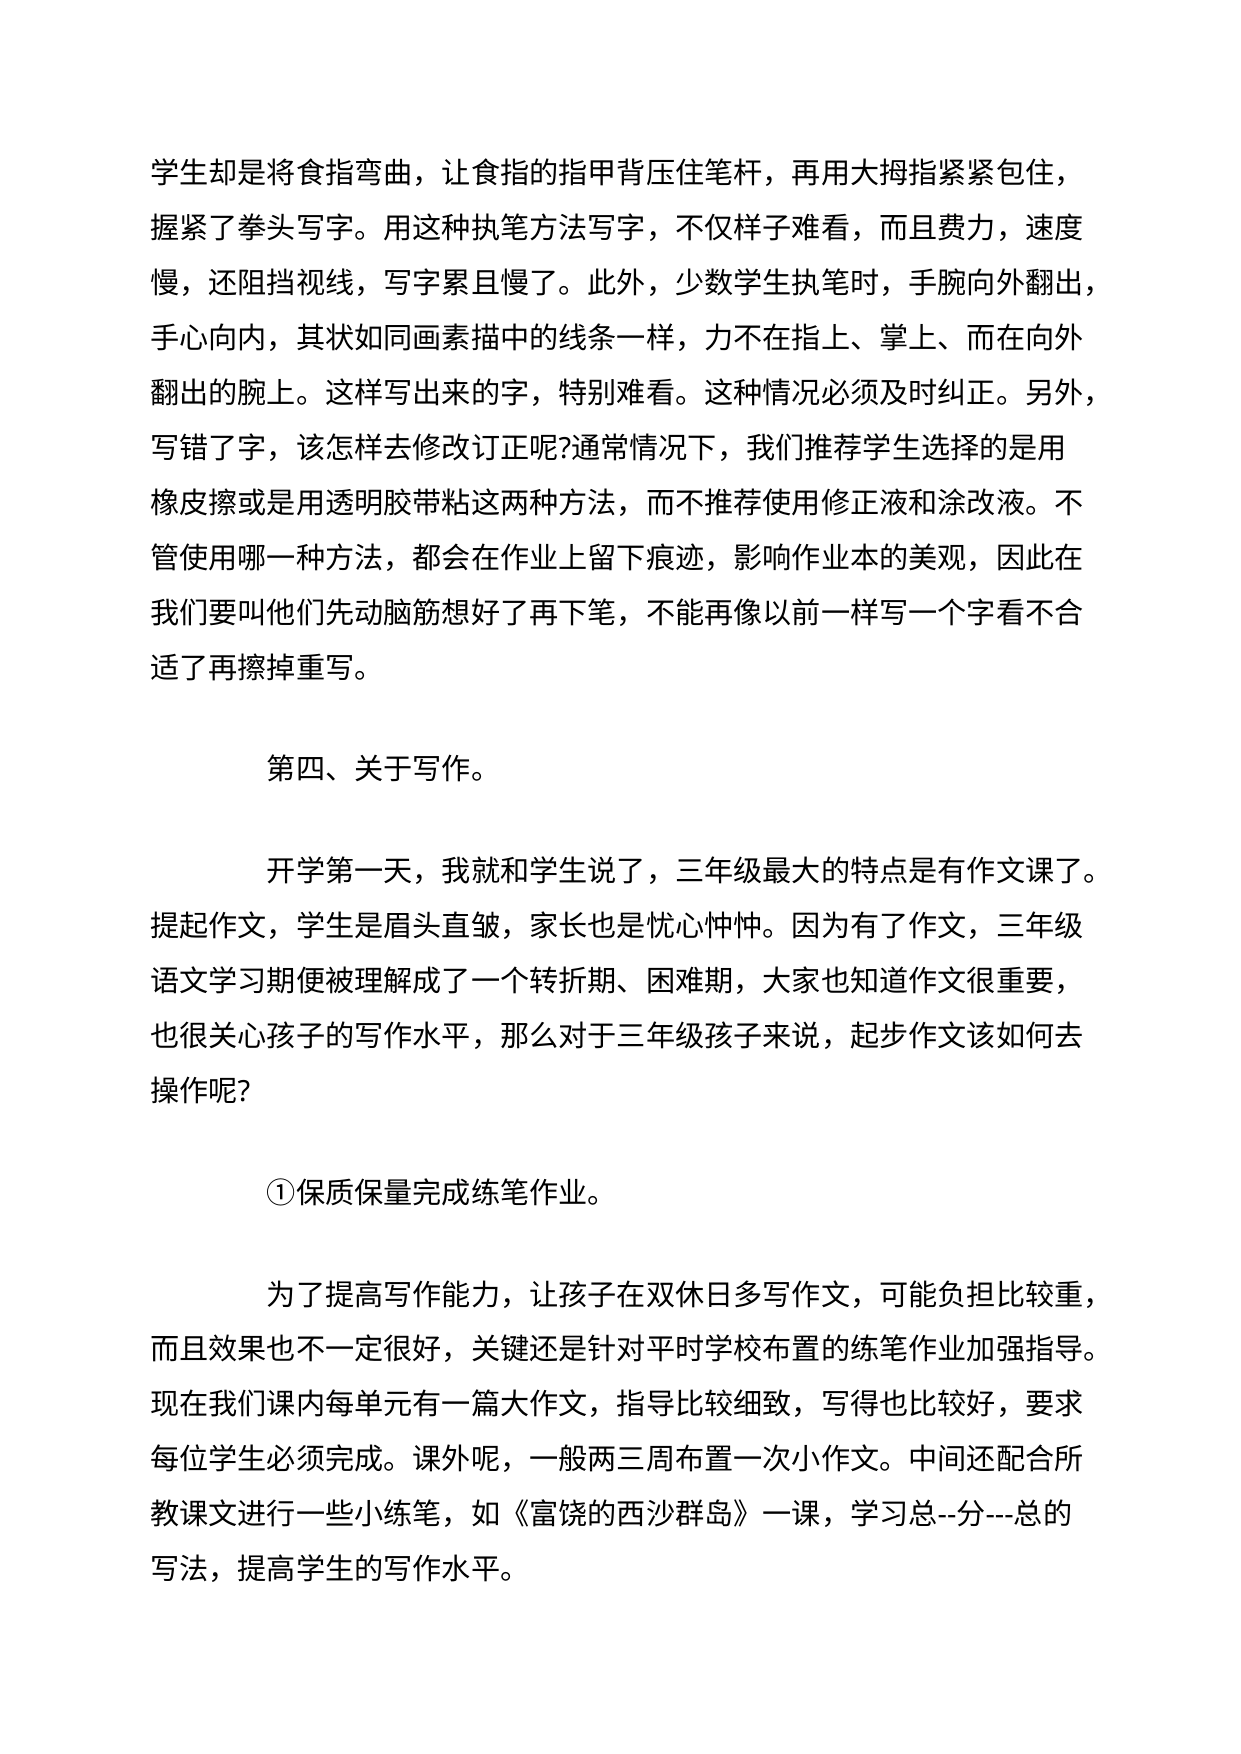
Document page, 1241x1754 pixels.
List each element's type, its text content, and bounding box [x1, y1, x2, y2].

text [150, 150, 1090, 686]
text ①保质保量完成练笔作业。 [150, 1169, 1090, 1212]
text 第四、关于写作。 [150, 746, 1090, 788]
text 为了提高写作能力，让孩子在双休日多写作文，可能负担比较重，而且效果也不一定很好，关键还是针对平时学校布置的练笔作业加强指导。现在我们课内每单元有一篇大作文，指导比较细致，写得也比较好，要求每位学生必须完成。课外呢，一般两三周布置一次小作文。中间还配合所教课文进行一些小练笔，如《富饶的西沙群岛》一课，学习总--分---总的写法，提高学生的写作水平。 [150, 1271, 1090, 1588]
text 开学第一天，我就和学生说了，三年级最大的特点是有作文课了。提起作文，学生是眉头直皱，家长也是忧心忡忡。因为有了作文，三年级语文学习期便被理解成了一个转折期、困难期，大家也知道作文很重要，也很关心孩子的写作水平，那么对于三年级孩子来说，起步作文该如何去操作呢? [150, 848, 1090, 1110]
